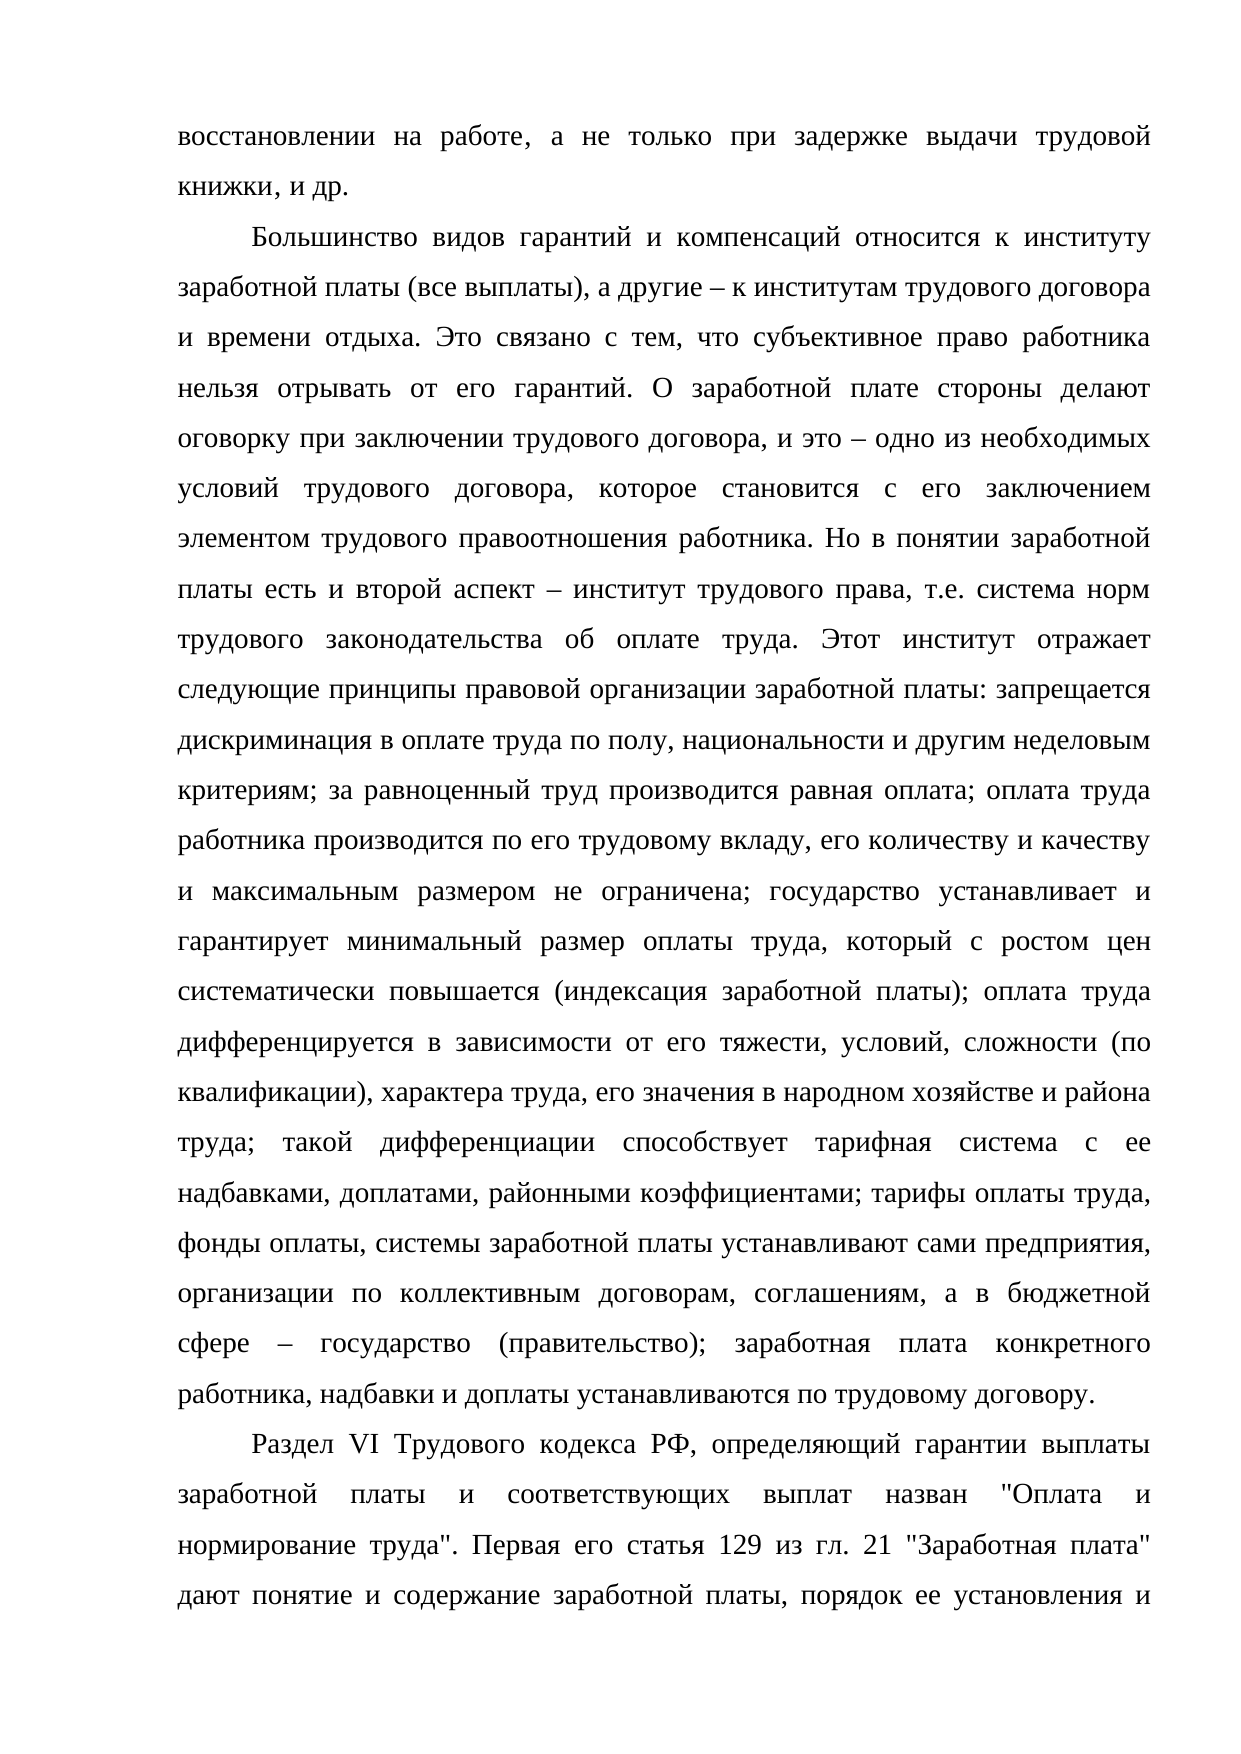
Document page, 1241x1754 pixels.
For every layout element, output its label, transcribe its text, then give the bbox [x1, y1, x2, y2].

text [177, 1426, 1152, 1611]
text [177, 118, 1152, 202]
text Большинство видов гарантий и компенсаций относится к институту заработной платы (все выплаты), а другие – к институтам трудового договора и времени отдыха. Это связано с тем, что субъективное право работника нельзя отрывать от его гарантий. О заработной плате стороны делают оговорку при заключении трудового договора, и это – одно из необходимых условий трудового договора, которое становится с его заключением элементом трудового правоотношения работника. Но в понятии заработной платы есть и второй аспект – институт трудового права, т.е. система норм трудового законодательства об оплате труда. Этот институт отражает следующие принципы правовой организации заработной платы: запрещается дискриминация в оплате труда по полу, национальности и другим неделовым критериям; за равноценный труд производится равная оплата; оплата труда работника производится по его трудовому вкладу, его количеству и качеству и максимальным размером не ограничена; государство устанавливает и гарантирует минимальный размер оплаты труда, который с ростом цен систематически повышается (индексация заработной платы); оплата труда дифференцируется в зависимости от его тяжести, условий, сложности (по квалификации), характера труда, его значения в народном хозяйстве и района труда; такой дифференциации способствует тарифная система с ее надбавками, доплатами, районными коэффициентами; тарифы оплаты труда, фонды оплаты, системы заработной платы устанавливают сами предприятия, организации по коллективным договорам, соглашениям, а в бюджетной сфере – государство (правительство); заработная плата конкретного работника, надбавки и доплаты устанавливаются по трудовому договору. [177, 219, 1152, 1409]
